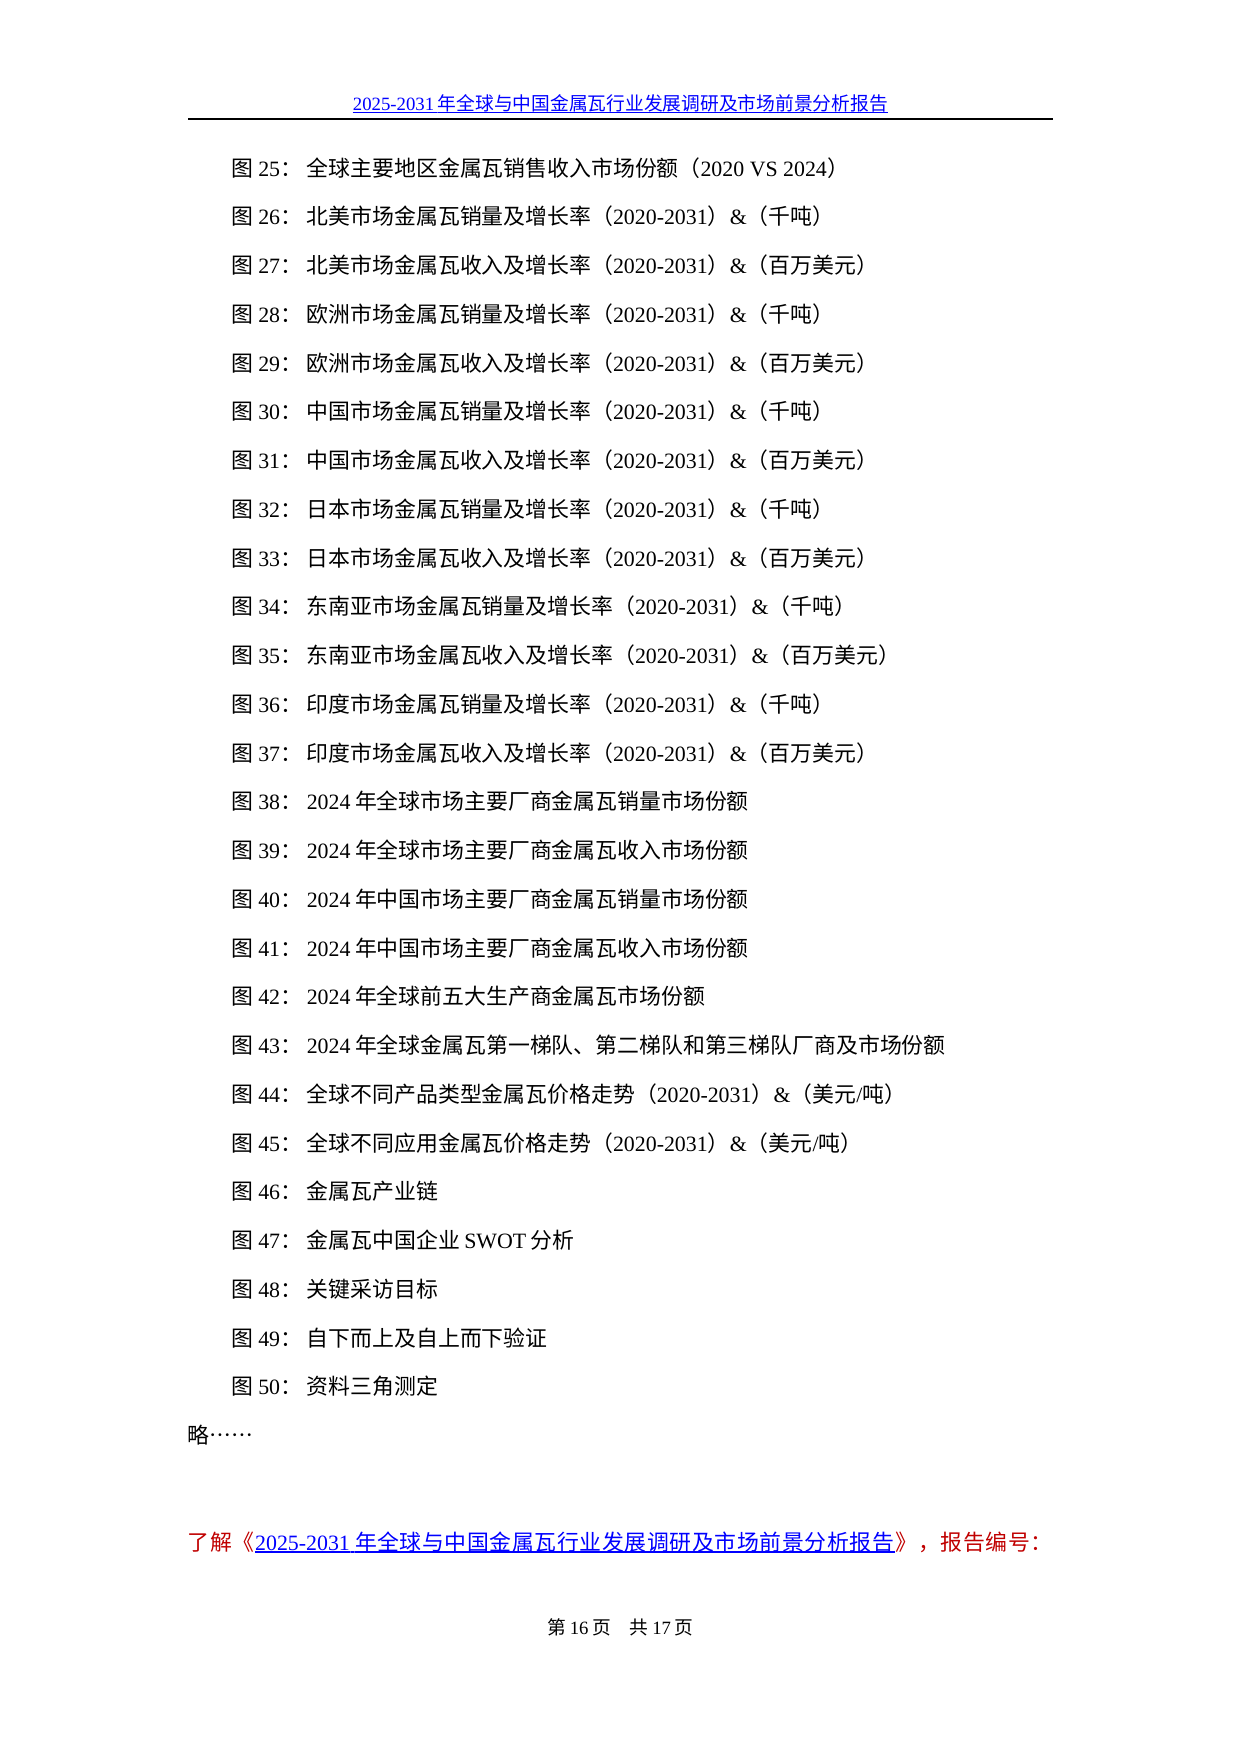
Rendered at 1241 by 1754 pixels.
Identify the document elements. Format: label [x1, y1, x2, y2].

text [187, 1524, 1053, 1557]
text [187, 150, 1053, 1450]
